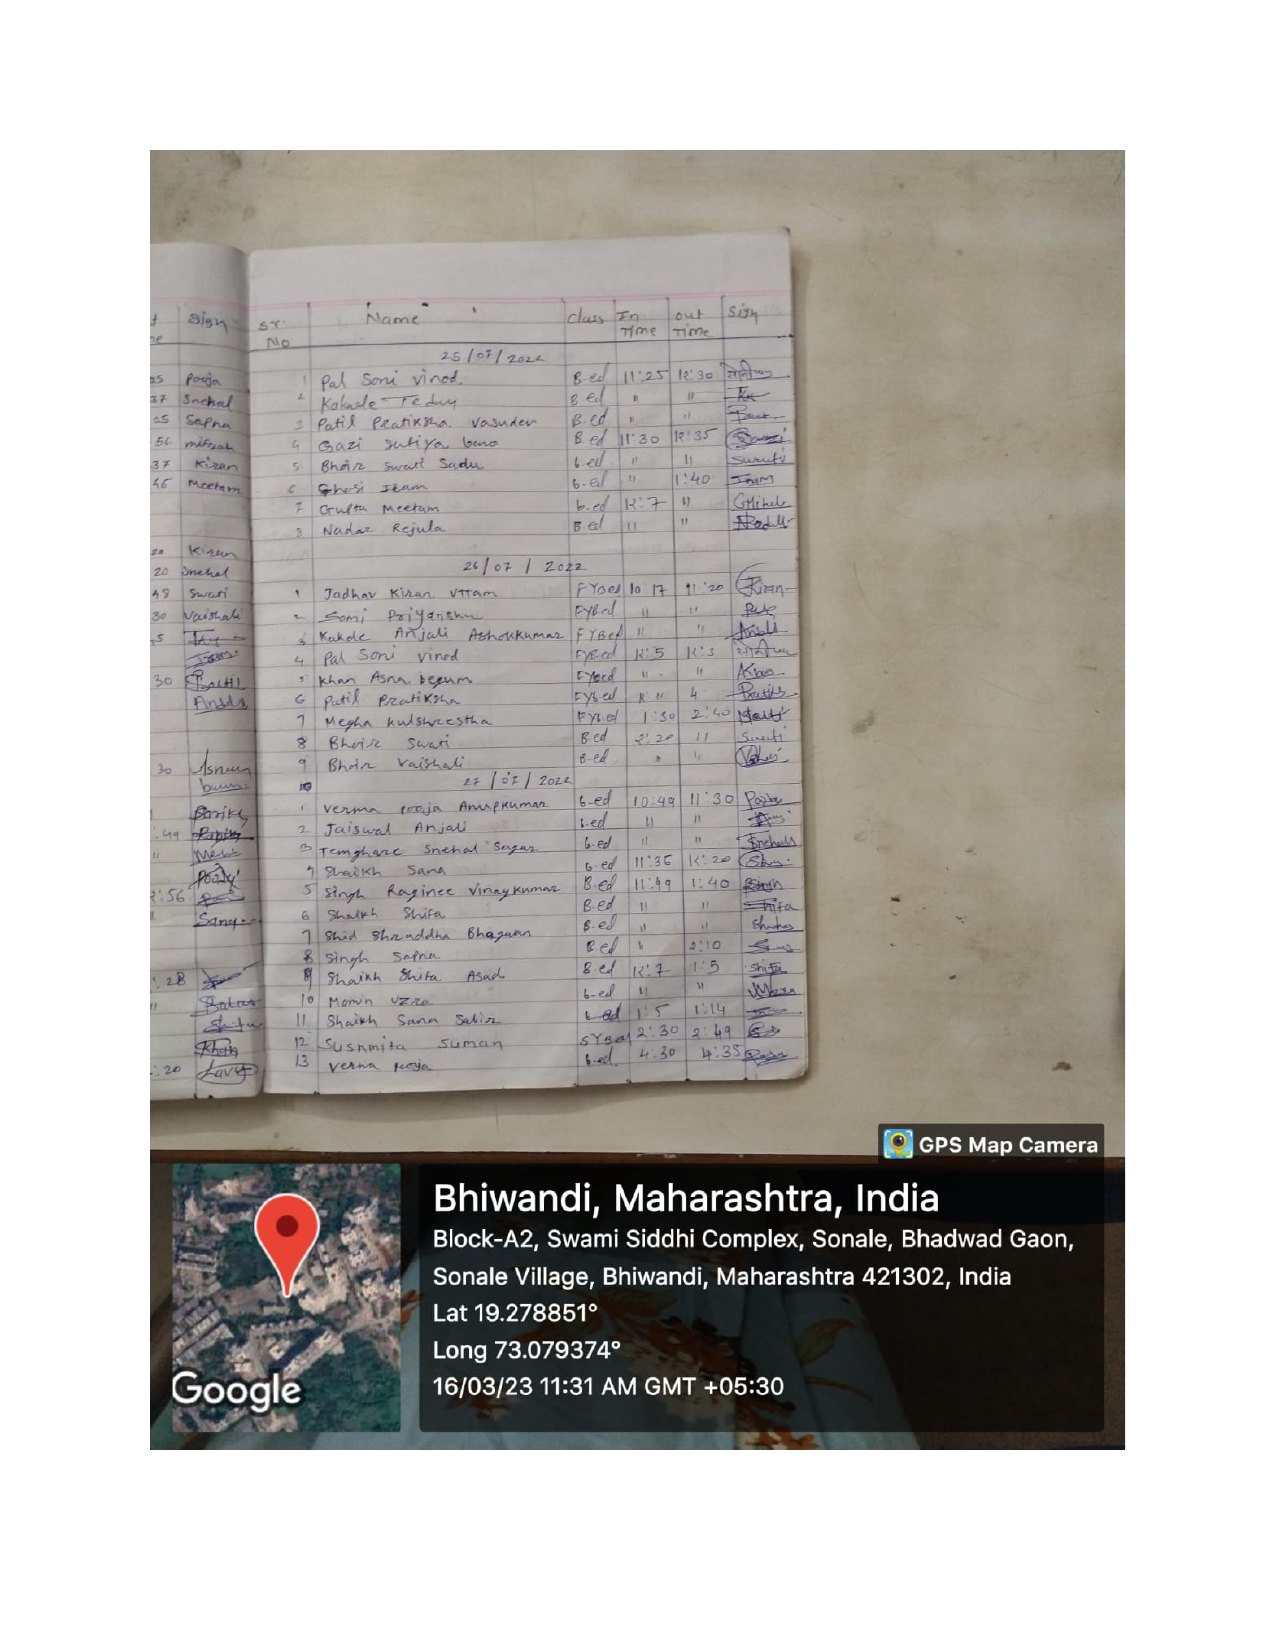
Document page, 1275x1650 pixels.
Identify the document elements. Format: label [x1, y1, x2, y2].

picture [150, 150, 1125, 1450]
